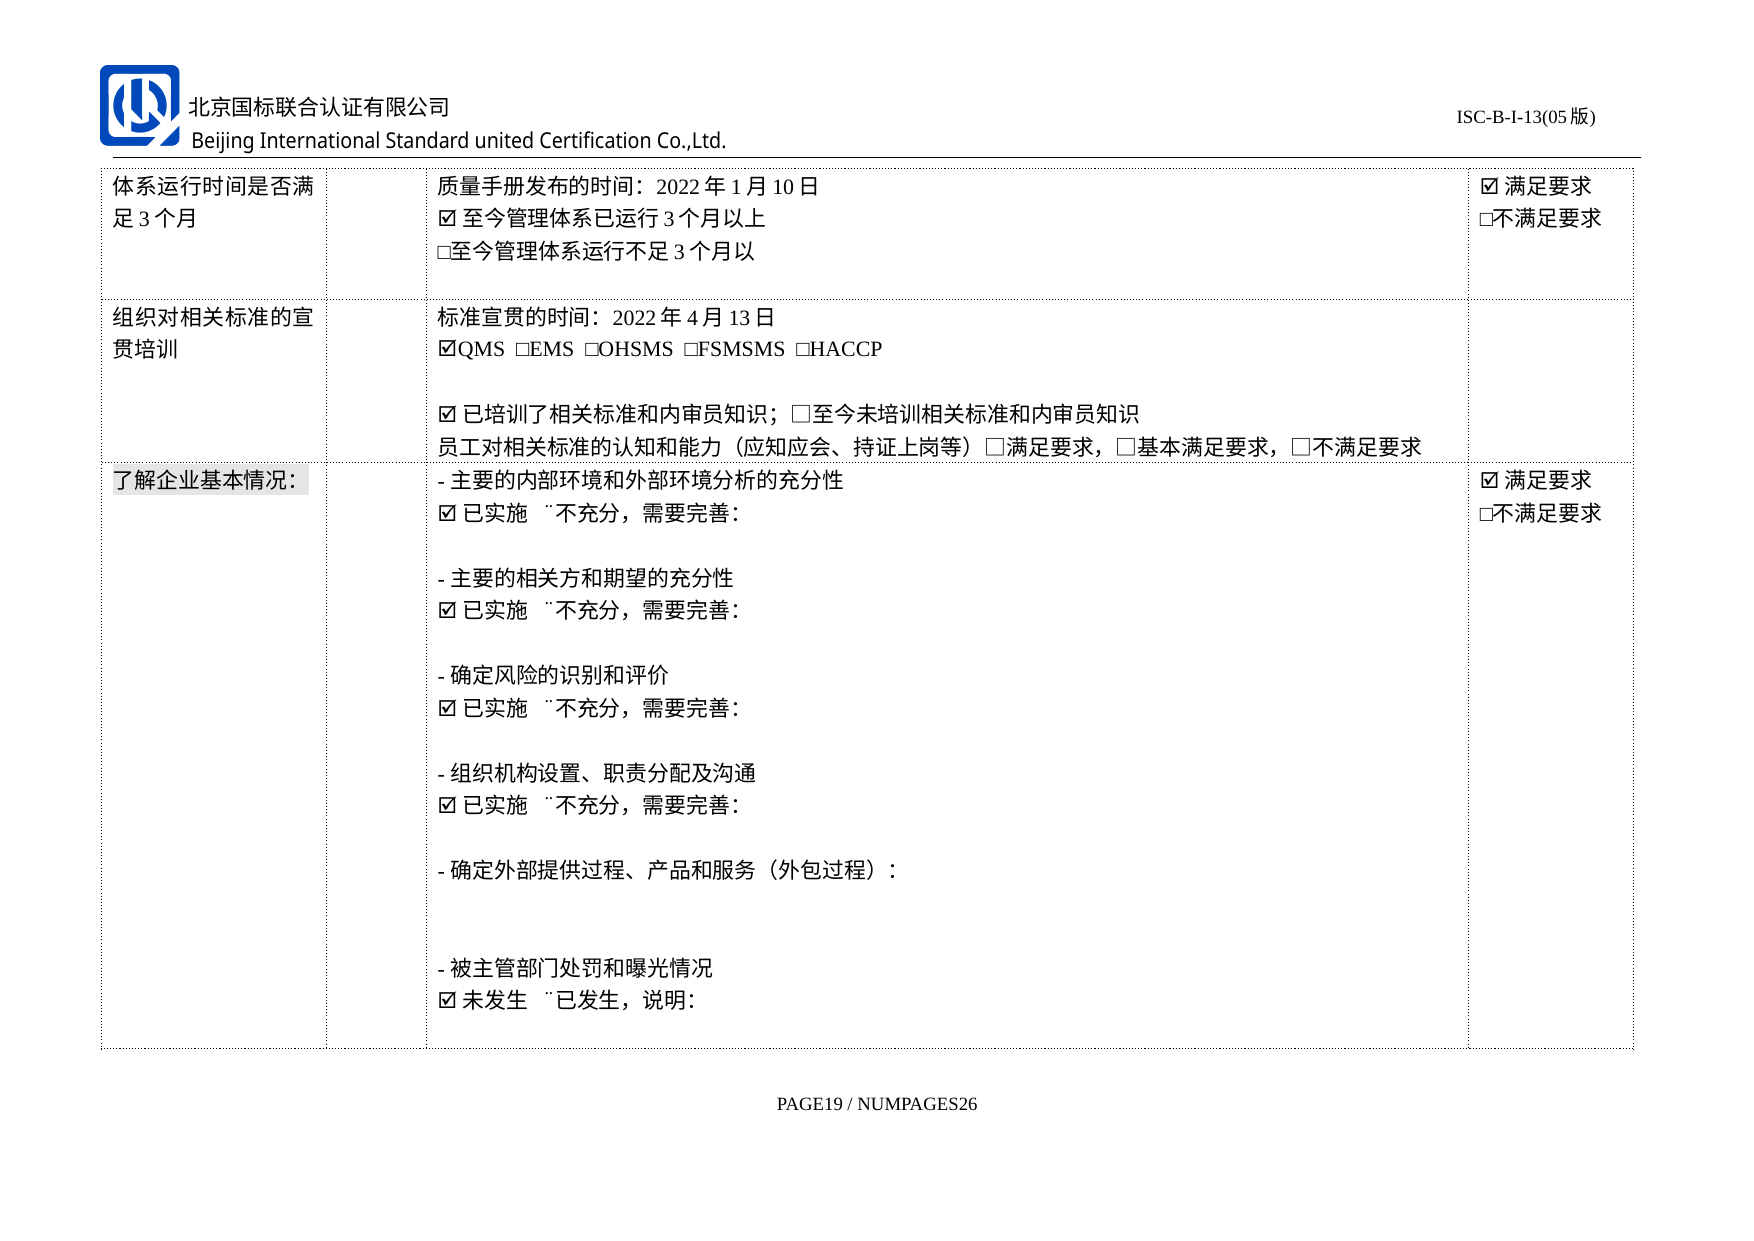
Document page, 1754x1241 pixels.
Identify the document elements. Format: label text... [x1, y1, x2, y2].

table_cell 了解企业基本情况： [101, 462, 326, 1048]
table_cell 标准宣贯的时间：2022年4月13日 QMS □EMS □OHSMS □FSMSMS □HACCP 已培训了相关标准和内审员知识；□至今未培训相关标准和内审员知识 员工对相关标准的认知和能力（应知应会、持证上岗等）□满足要求，□基本满足要求，□不满足要求 [426, 299, 1468, 462]
table_cell 满足要求 □不满足要求 [1468, 168, 1633, 298]
table_cell 质量手册发布的时间：2022年1月10日 至今管理体系已运行3个月以上 □至今管理体系运行不足3个月以 [426, 168, 1468, 298]
table_cell [326, 462, 426, 1048]
picture [100, 65, 180, 146]
table_cell [326, 168, 426, 298]
table_cell 满足要求 □不满足要求 [1468, 462, 1633, 1048]
table_cell 组织对相关标准的宣贯培训 [101, 299, 326, 462]
table_cell [1468, 299, 1633, 462]
table_cell [326, 299, 426, 462]
table_cell 体系运行时间是否满足3个月 [101, 168, 326, 298]
